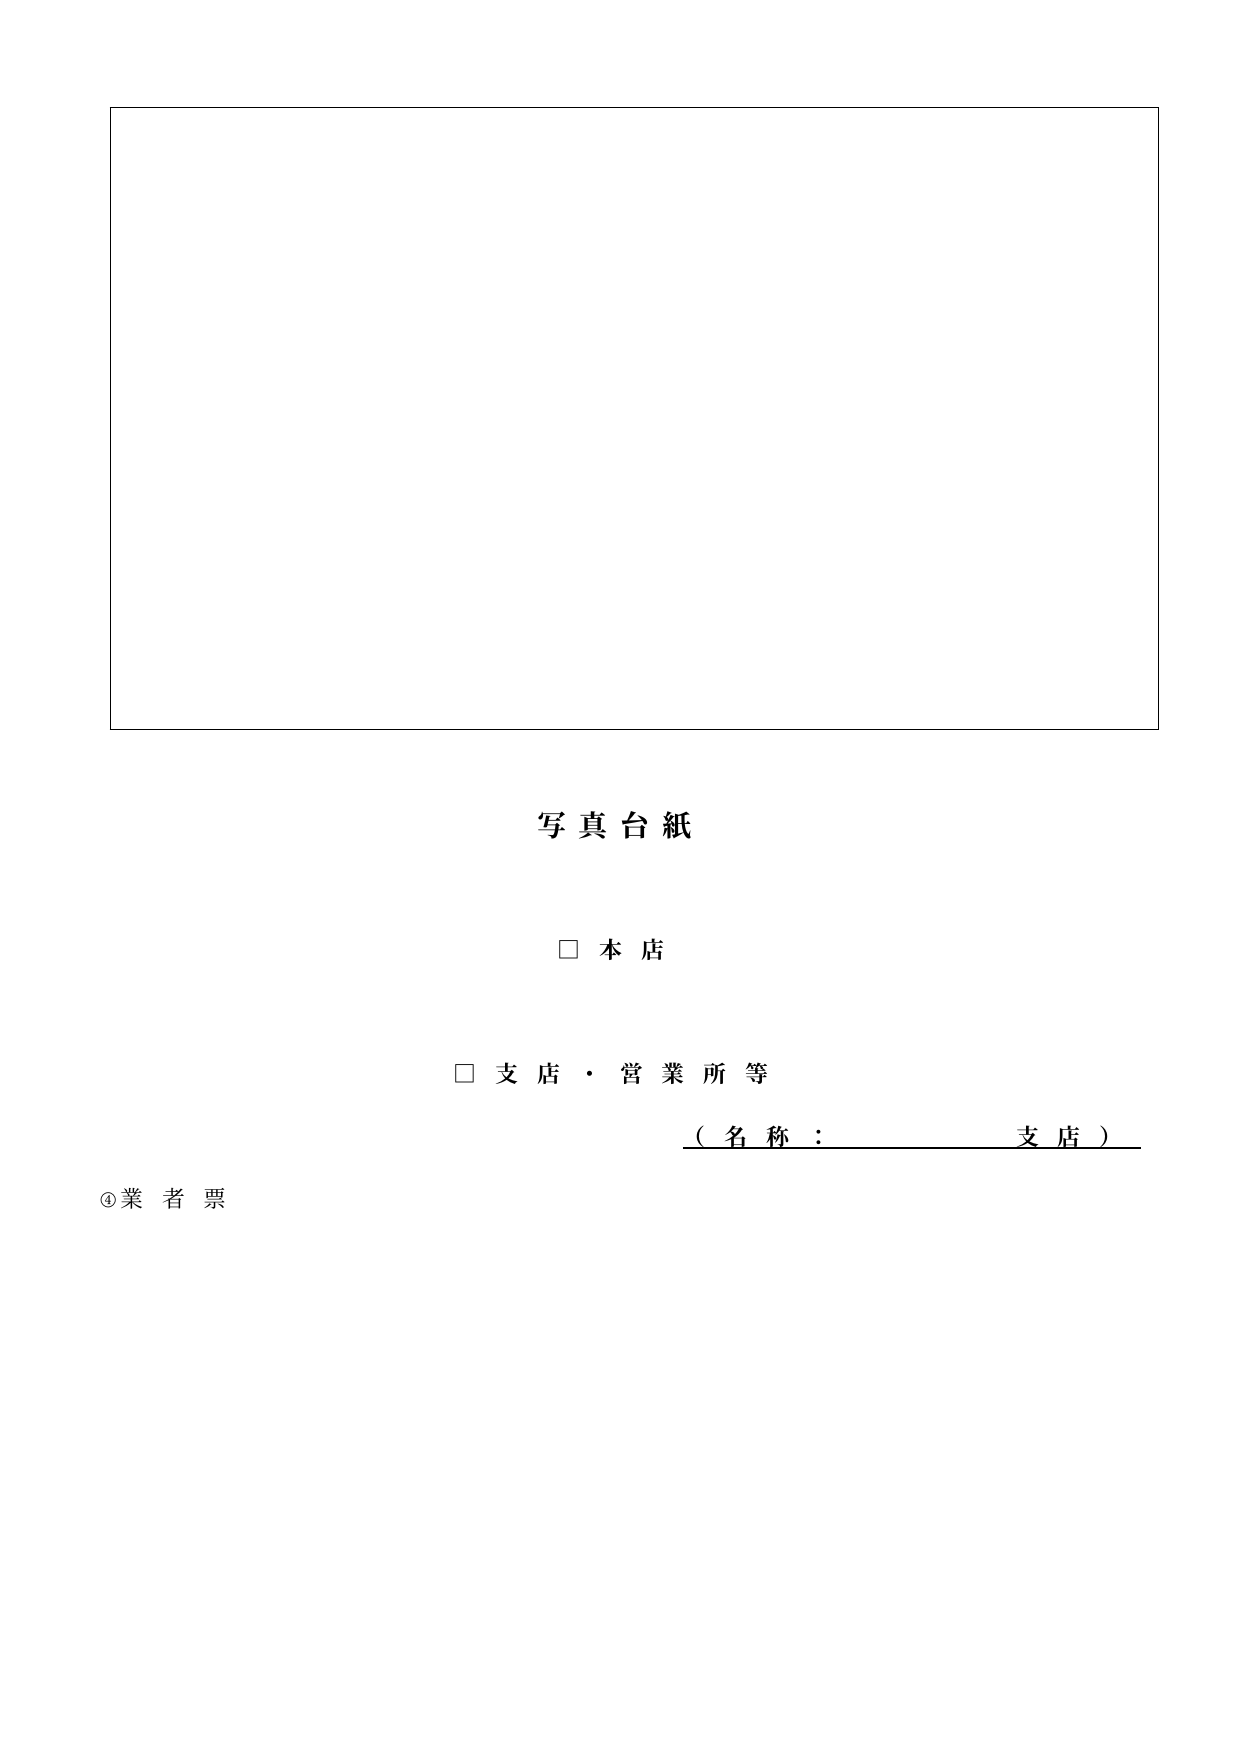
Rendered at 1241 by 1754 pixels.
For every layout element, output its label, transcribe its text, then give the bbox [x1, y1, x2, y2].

text □支店・営業所等 [99, 979, 1141, 1104]
text 写真台紙 [99, 793, 1141, 855]
text □本店 [99, 855, 1141, 979]
text （名称： 支店） [99, 1104, 1141, 1166]
text ④業者票 [99, 1166, 1141, 1229]
table_header [111, 108, 1158, 729]
